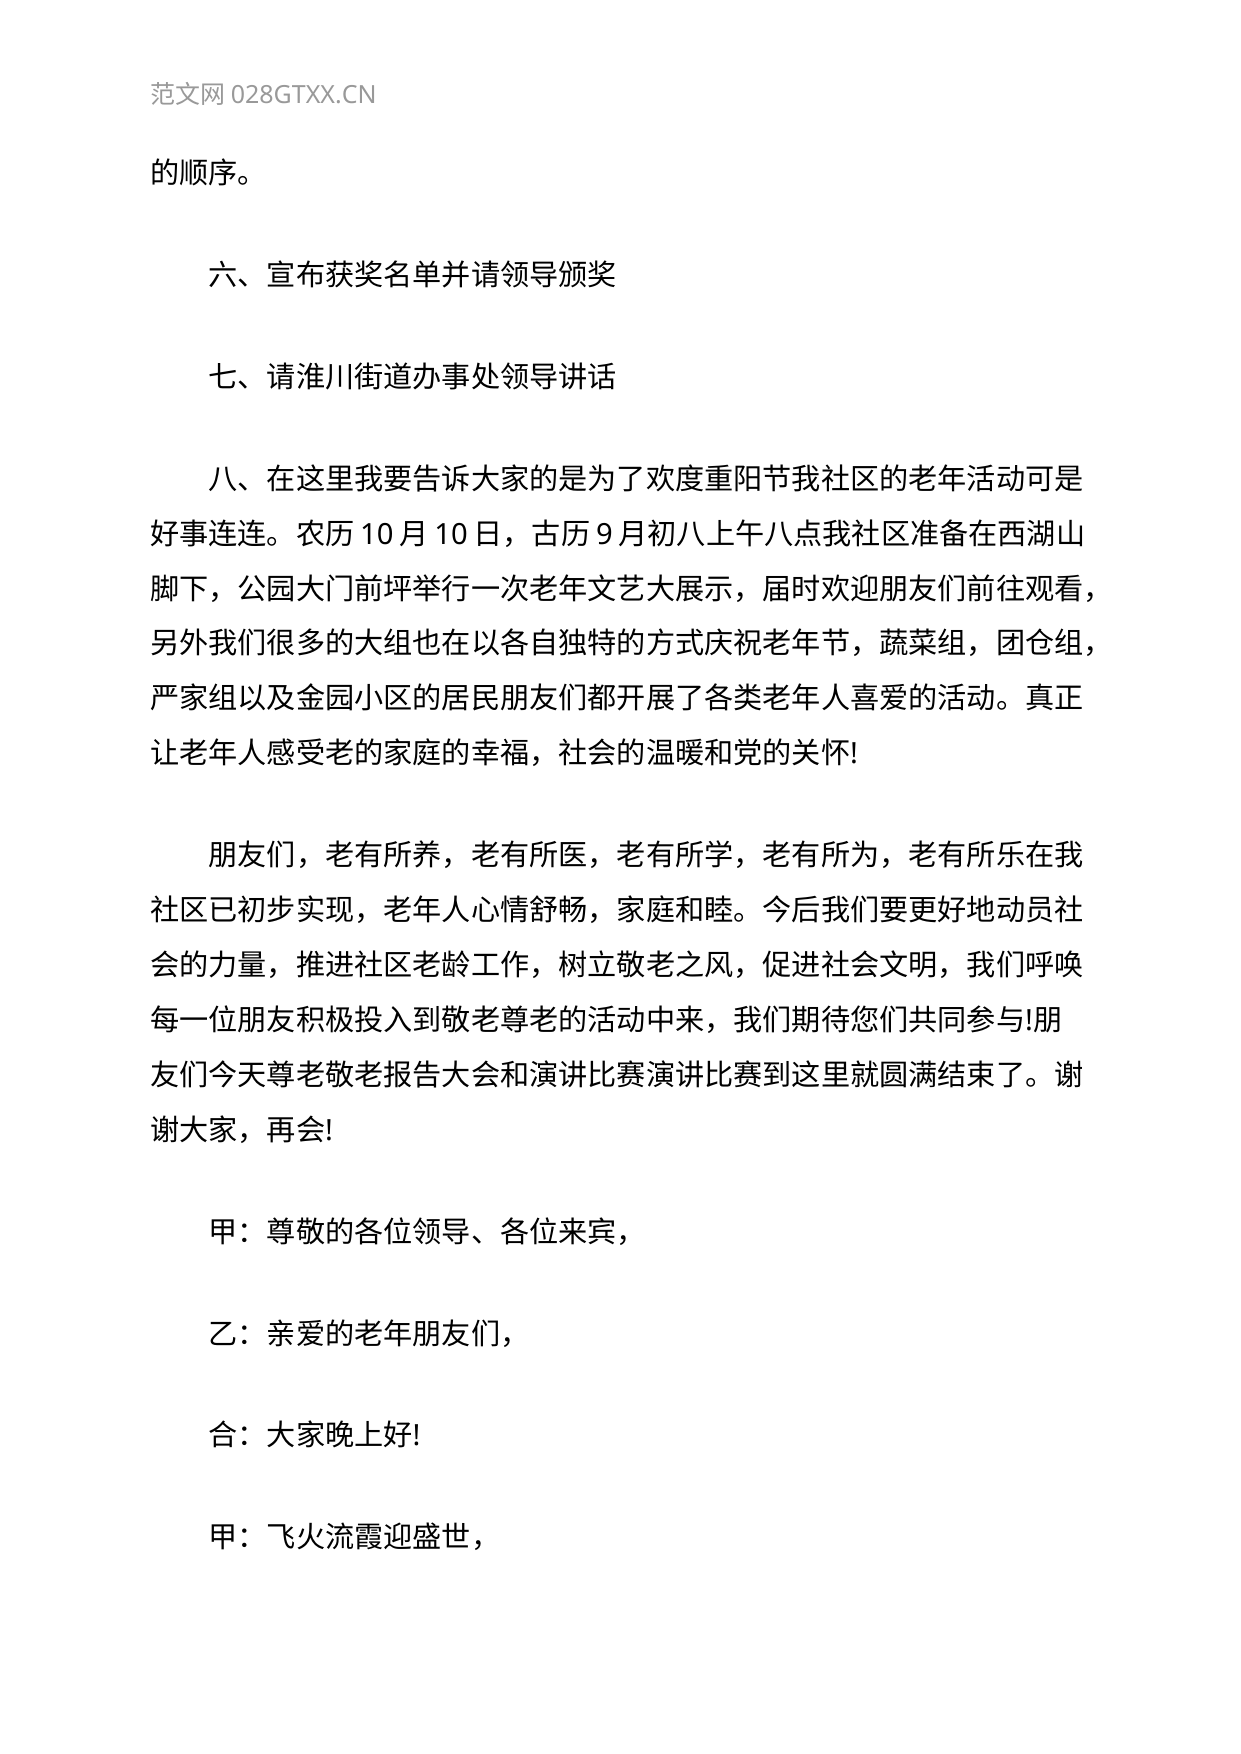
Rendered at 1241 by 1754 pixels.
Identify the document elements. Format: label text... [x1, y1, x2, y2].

text 六、宣布获奖名单并请领导颁奖 [150, 252, 1090, 294]
text 八、在这里我要告诉大家的是为了欢度重阳节我社区的老年活动可是好事连连。农历10月10日，古历9月初八上午八点我社区准备在西湖山脚下，公园大门前坪举行一次老年文艺大展示，届时欢迎朋友们前往观看，另外我们很多的大组也在以各自独特的方式庆祝老年节，蔬菜组，团仓组，严家组以及金园小区的居民朋友们都开展了各类老年人喜爱的活动。真正让老年人感受老的家庭的幸福，社会的温暖和党的关怀! [150, 455, 1090, 772]
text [150, 150, 1090, 192]
text 七、请淮川街道办事处领导讲话 [150, 353, 1090, 396]
text 甲：尊敬的各位领导、各位来宾， [150, 1208, 1090, 1251]
text 合：大家晚上好! [150, 1412, 1090, 1454]
text 朋友们，老有所养，老有所医，老有所学，老有所为，老有所乐在我社区已初步实现，老年人心情舒畅，家庭和睦。今后我们要更好地动员社会的力量，推进社区老龄工作，树立敬老之风，促进社会文明，我们呼唤每一位朋友积极投入到敬老尊老的活动中来，我们期待您们共同参与!朋友们今天尊老敬老报告大会和演讲比赛演讲比赛到这里就圆满结束了。谢谢大家，再会! [150, 832, 1090, 1149]
text 乙：亲爱的老年朋友们， [150, 1310, 1090, 1352]
text 甲：飞火流霞迎盛世， [150, 1514, 1090, 1556]
